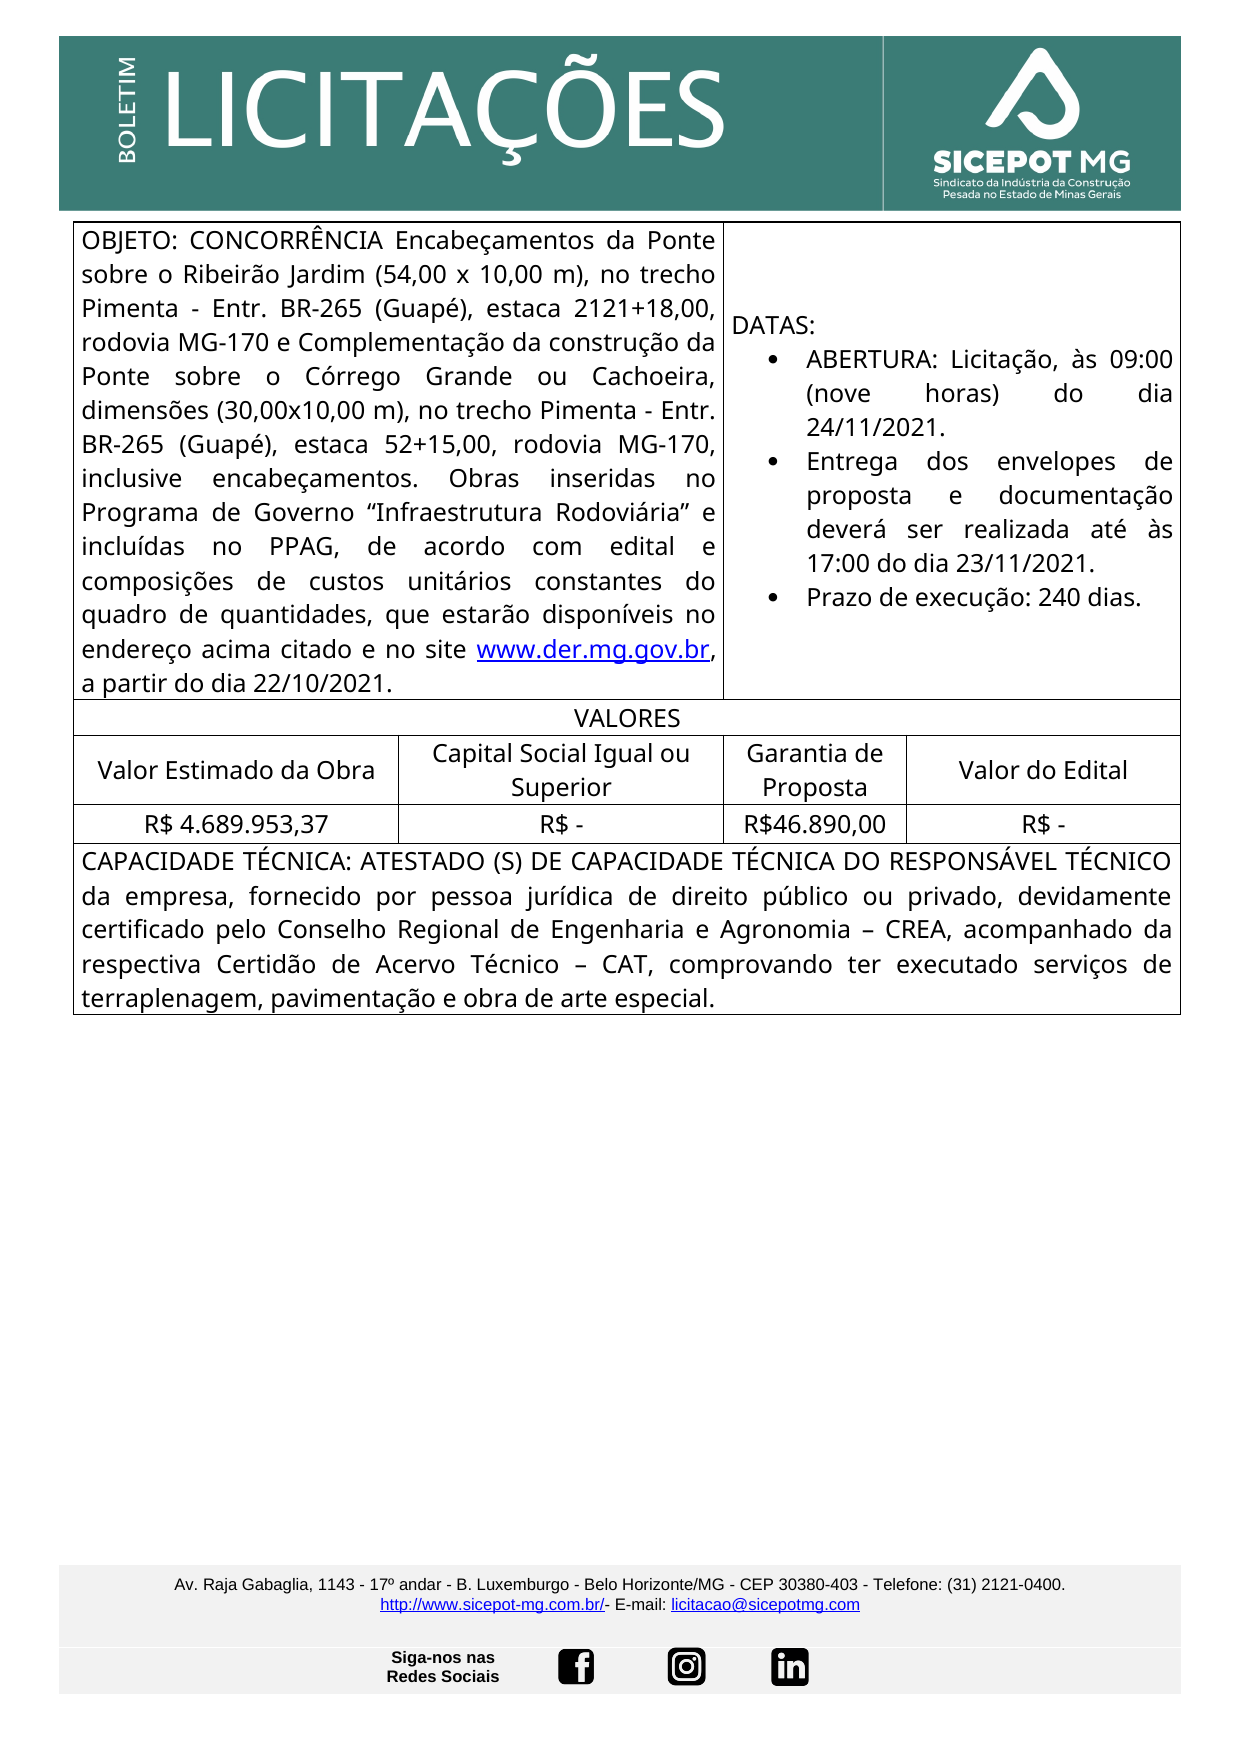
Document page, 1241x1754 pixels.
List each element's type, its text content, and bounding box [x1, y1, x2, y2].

table_cell Capital Social Igual ou Superior [399, 736, 723, 804]
table_cell R$ 4.689.953,37 [74, 805, 398, 843]
table_cell VALORES [74, 700, 1180, 734]
table_cell CAPACIDADE TÉCNICA: ATESTADO (S) DE CAPACIDADE TÉCNICA DO RESPONSÁVEL TÉCNICO da empresa, fornecido por pessoa jurídica de direito público ou privado, devidamente certificado pelo Conselho Regional de Engenharia e Agronomia – CREA, acompanhado da respectiva Certidão de Acervo Técnico – CAT, comprovando ter executado serviços de terraplenagem, pavimentação e obra de arte especial. [74, 844, 1180, 1014]
table_cell Valor Estimado da Obra [74, 736, 398, 804]
picture [667, 1647, 706, 1686]
table_cell R$ - [907, 805, 1180, 843]
table_cell OBJETO: CONCORRÊNCIA Encabeçamentos da Ponte sobre o Ribeirão Jardim (54,00 x 10,00 m), no trecho Pimenta - Entr. BR-265 (Guapé), estaca 2121+18,00, rodovia MG-170 e Complementação da construção da Ponte sobre o Córrego Grande ou Cachoeira, dimensões (30,00x10,00 m), no trecho Pimenta - Entr. BR-265 (Guapé), estaca 52+15,00, rodovia MG-170, inclusive encabeçamentos. Obras inseridas no Programa de Governo “Infraestrutura Rodoviária” e incluídas no PPAG, de acordo com edital e composições de custos unitários constantes do quadro de quantidades, que estarão disponíveis no endereço acima citado e no site www.der.mg.gov.br, a partir do dia 22/10/2021. [74, 223, 723, 699]
picture [771, 1648, 809, 1686]
table_cell Valor do Edital [907, 736, 1180, 804]
table_cell R$ - [399, 805, 723, 843]
picture [557, 1648, 594, 1685]
table_cell DATAS: ABERTURA: Licitação, às 09:00 (nove horas) do dia 24/11/2021. Entrega dos envelopes de proposta e documentação deverá ser realizada até às 17:00 do dia 23/11/2021. Prazo de execução: 240 dias. [724, 223, 1180, 699]
table_cell R$46.890,00 [724, 805, 906, 843]
picture [59, 36, 1181, 211]
table_cell Garantia de Proposta [724, 736, 906, 804]
